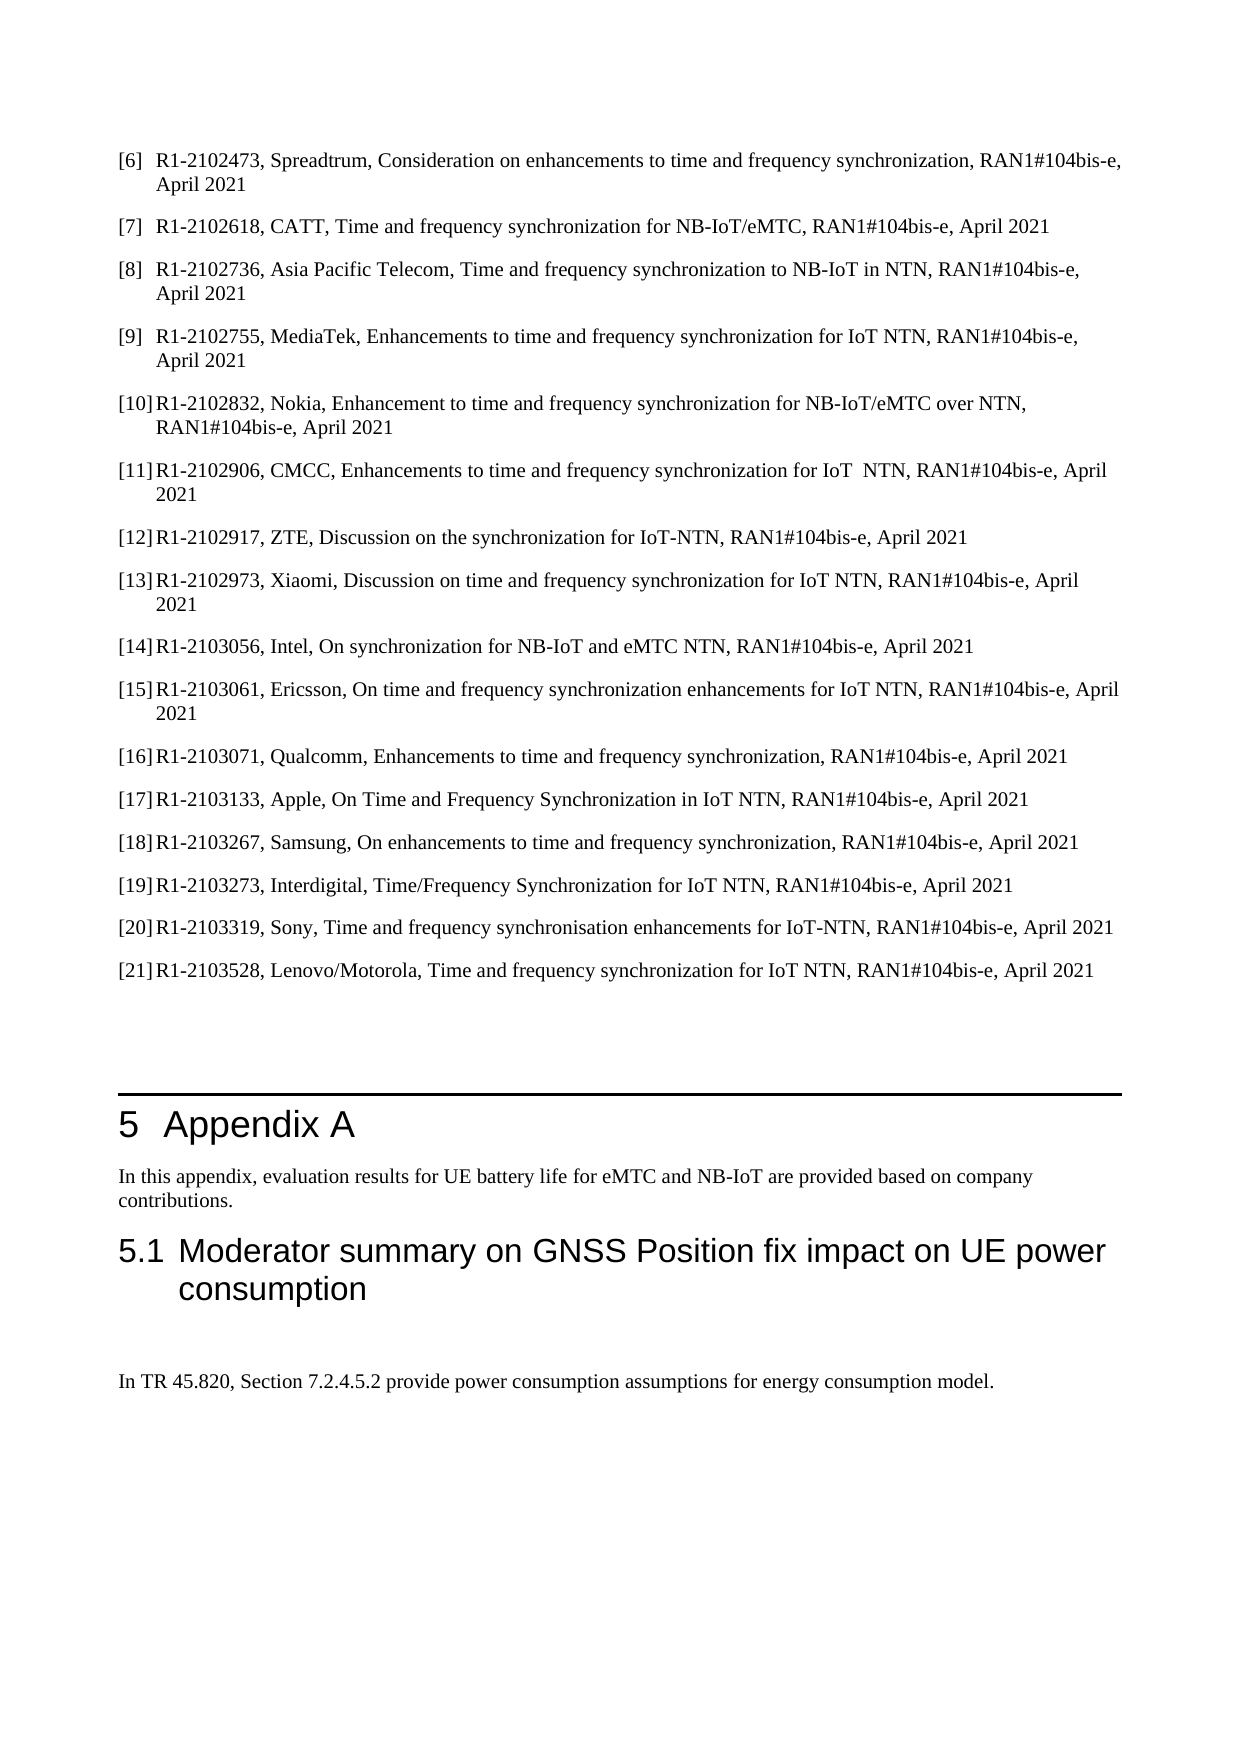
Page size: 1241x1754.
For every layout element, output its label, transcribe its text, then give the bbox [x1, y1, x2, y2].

list R1-2103071, Qualcomm, Enhancements to time and frequency synchronization, RAN1#104bis-e, April 2021 [118, 744, 1122, 768]
list R1-2103267, Samsung, On enhancements to time and frequency synchronization, RAN1#104bis-e, April 2021 [118, 830, 1122, 854]
subtitle Moderator summary on GNSS Position fix impact on UE power consumption [118, 1231, 1122, 1308]
list R1-2102736, Asia Pacific Telecom, Time and frequency synchronization to NB-IoT in NTN, RAN1#104bis-e, April 2021 [118, 257, 1122, 305]
list R1-2103061, Ericsson, On time and frequency synchronization enhancements for IoT NTN, RAN1#104bis-e, April 2021 [118, 677, 1122, 725]
list R1-2103528, Lenovo/Motorola, Time and frequency synchronization for IoT NTN, RAN1#104bis-e, April 2021 [118, 958, 1122, 982]
list R1-2102755, MediaTek, Enhancements to time and frequency synchronization for IoT NTN, RAN1#104bis-e, April 2021 [118, 324, 1122, 372]
text In TR 45.820, Section 7.2.4.5.2 provide power consumption assumptions for energy consumption model. [118, 1369, 1122, 1393]
list R1-2102618, CATT, Time and frequency synchronization for NB-IoT/eMTC, RAN1#104bis-e, April 2021 [118, 214, 1122, 238]
list R1-2103056, Intel, On synchronization for NB-IoT and eMTC NTN, RAN1#104bis-e, April 2021 [118, 634, 1122, 658]
list R1-2103319, Sony, Time and frequency synchronisation enhancements for IoT-NTN, RAN1#104bis-e, April 2021 [118, 915, 1122, 939]
list R1-2102973, Xiaomi, Discussion on time and frequency synchronization for IoT NTN, RAN1#104bis-e, April 2021 [118, 567, 1122, 616]
text In this appendix, evaluation results for UE battery life for eMTC and NB-IoT are provided based on company contributions. [118, 1164, 1122, 1212]
list R1-2102832, Nokia, Enhancement to time and frequency synchronization for NB-IoT/eMTC over NTN, RAN1#104bis-e, April 2021 [118, 391, 1122, 439]
list R1-2102906, CMCC, Enhancements to time and frequency synchronization for IoT NTN, RAN1#104bis-e, April 2021 [118, 458, 1122, 506]
list R1-2102917, ZTE, Discussion on the synchronization for IoT-NTN, RAN1#104bis-e, April 2021 [118, 525, 1122, 549]
list R1-2103273, Interdigital, Time/Frequency Synchronization for IoT NTN, RAN1#104bis-e, April 2021 [118, 872, 1122, 897]
list R1-2103133, Apple, On Time and Frequency Synchronization in IoT NTN, RAN1#104bis-e, April 2021 [118, 787, 1122, 811]
subtitle Appendix A [118, 1096, 1122, 1145]
list R1-2102473, Spreadtrum, Consideration on enhancements to time and frequency synchronization, RAN1#104bis-e, April 2021 [118, 147, 1122, 196]
